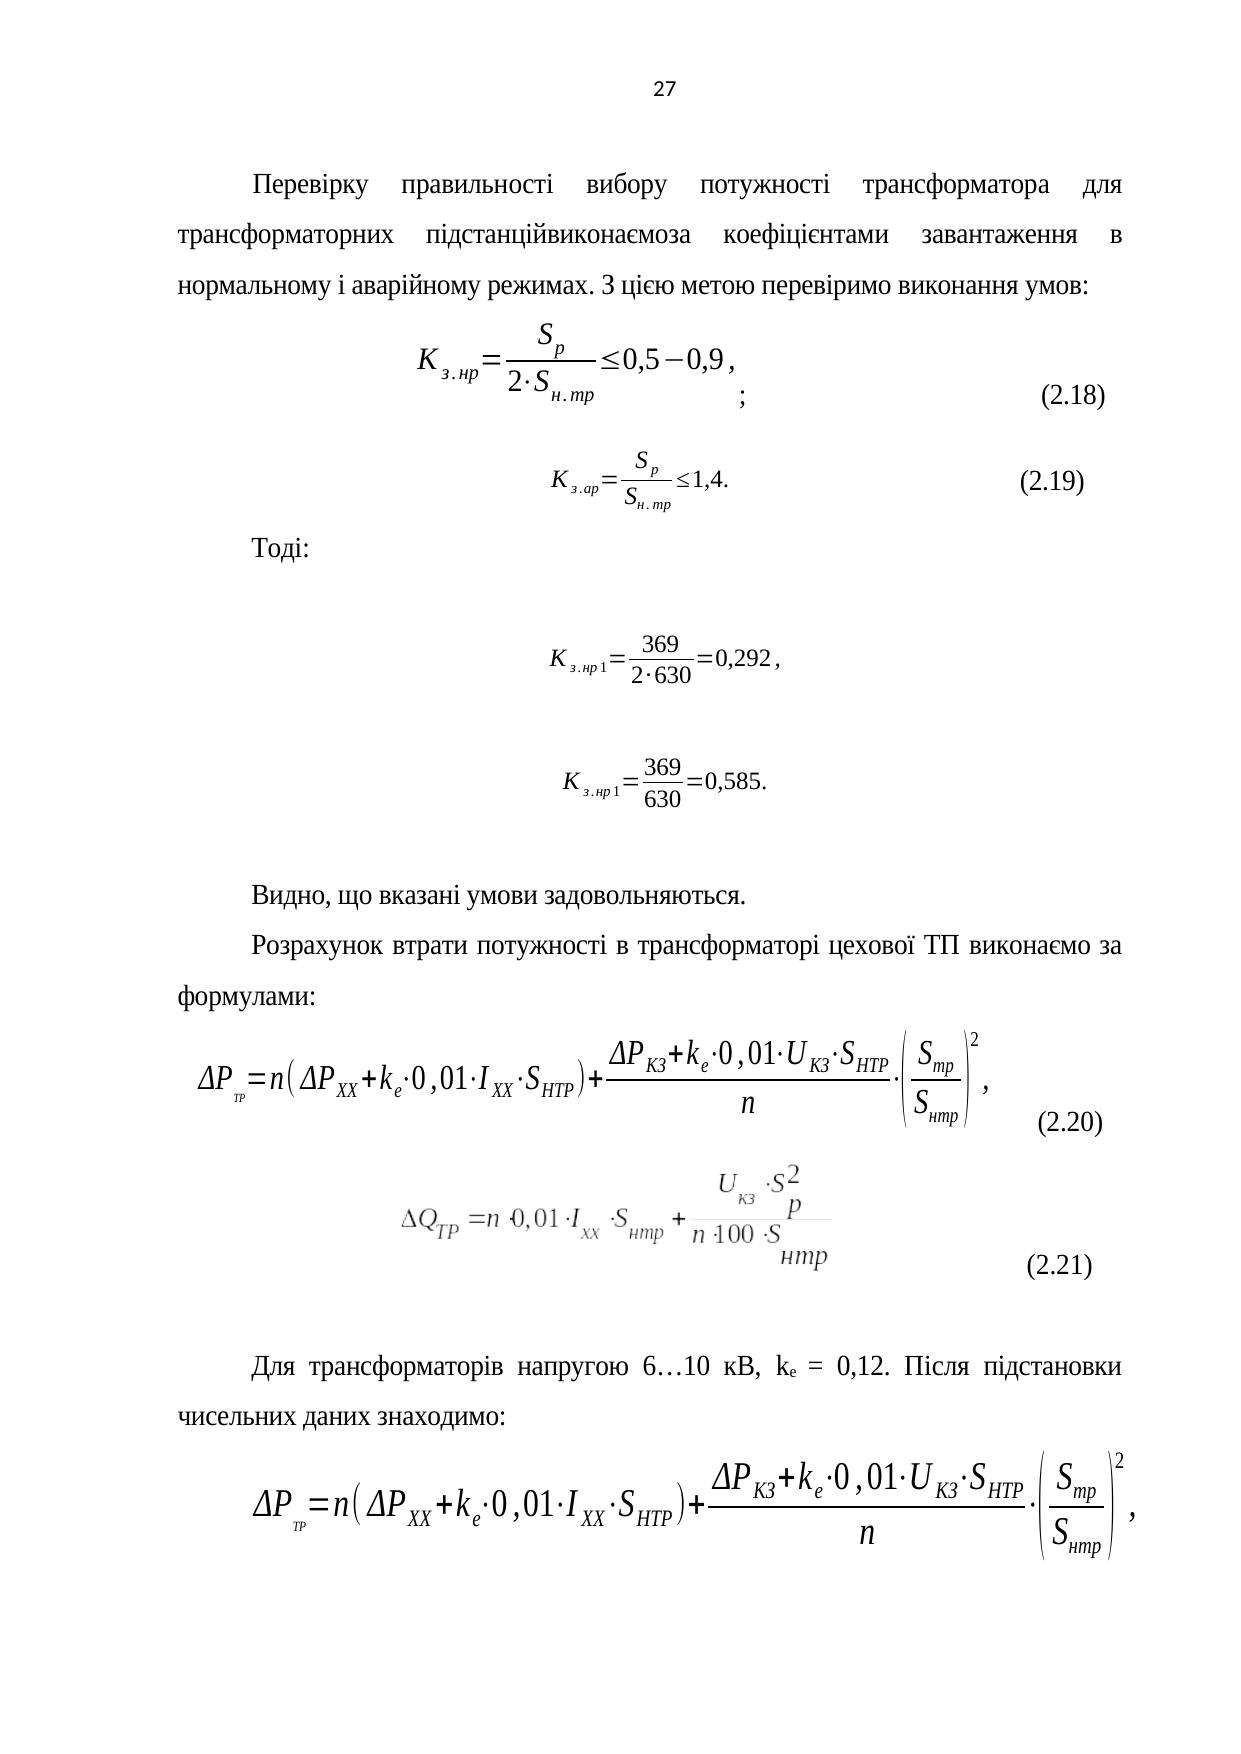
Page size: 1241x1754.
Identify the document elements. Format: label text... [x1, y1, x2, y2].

text Для трансформаторів напругою 6…10 кВ, ke = 0,12. Після підстановки чисельних даних знаходимо: [177, 1348, 1122, 1432]
text (2.21) [398, 1154, 1122, 1281]
text Перевірку правильності вибору потужності трансформатора для трансформаторних підстанційвиконаємоза коефіцієнтами завантаження в нормальному і аварійному режимах. З цією метою перевіримо виконання умов: [177, 166, 1122, 301]
text ; (2.18) [177, 317, 1122, 411]
text Розрахунок втрати потужності в трансформаторі цехової ТП виконаємо за формулами: [177, 927, 1122, 1011]
text Тоді: [177, 530, 1122, 563]
text (2.20) [177, 1028, 1122, 1137]
text Видно, що вказані умови задовольняються. [177, 877, 1122, 911]
text (2.19) [398, 447, 1122, 513]
